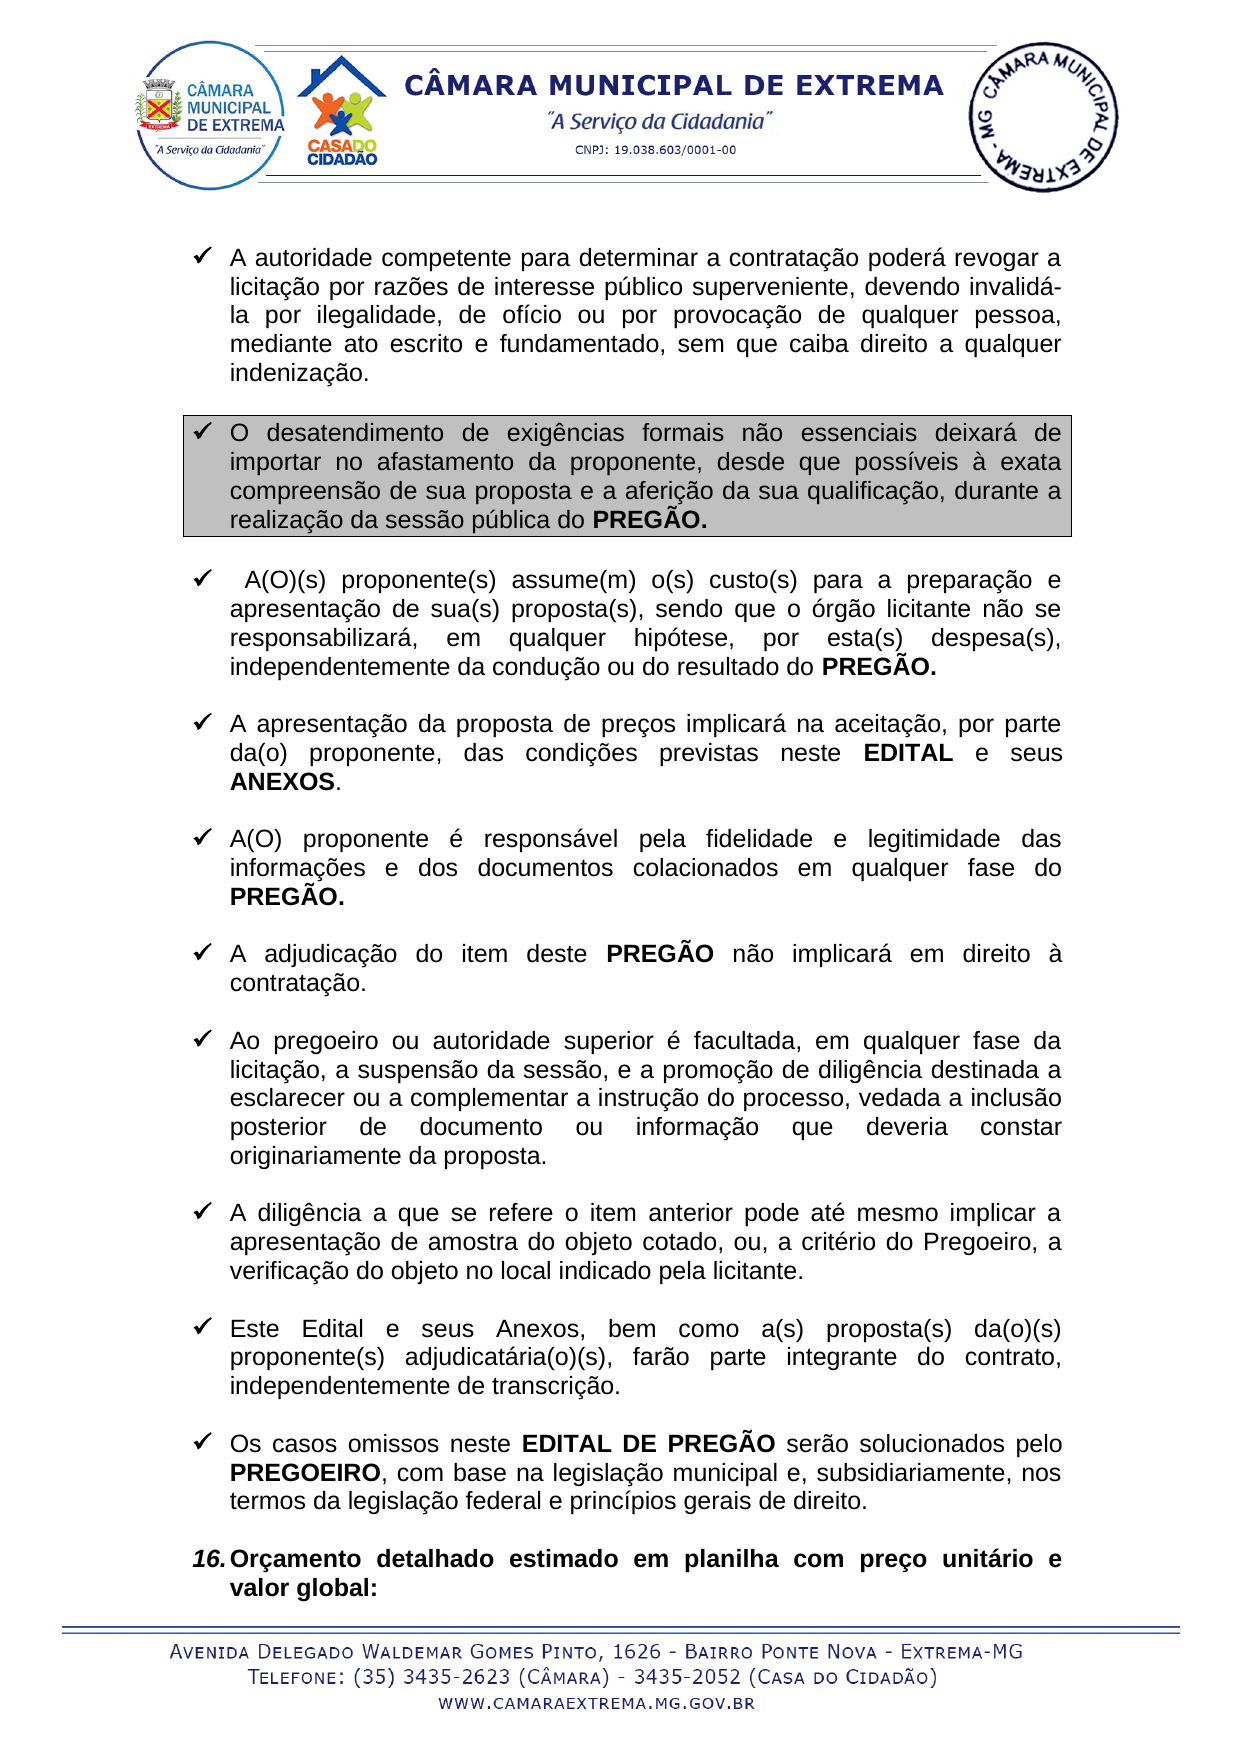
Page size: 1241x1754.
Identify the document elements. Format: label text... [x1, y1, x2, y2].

list Os casos omissos neste EDITAL DE PREGÃO serão solucionados pelo PREGOEIRO, com base na legislação municipal e, subsidiariamente, nos termos da legislação federal e princípios gerais de direito. [192, 1429, 1063, 1515]
list O desatendimento de exigências formais não essenciais deixará de importar no afastamento da proponente, desde que possíveis à exata compreensão de sua proposta e a aferição da sua qualificação, durante a realização da sessão pública do PREGÃO. [184, 416, 1071, 536]
picture [124, 30, 1123, 221]
picture [46, 1615, 1194, 1724]
list A adjudicação do item deste PREGÃO não implicará em direito à contratação. [192, 939, 1063, 997]
list A(O) proponente é responsável pela fidelidade e legitimidade das informações e dos documentos colacionados em qualquer fase do PREGÃO. [192, 824, 1063, 911]
list A apresentação da proposta de preços implicará na aceitação, por parte da(o) proponente, das condições previstas neste EDITAL e seus ANEXOS. [192, 709, 1063, 796]
list Orçamento detalhado estimado em planilha com preço unitário e valor global: [192, 1544, 1063, 1601]
list A diligência a que se refere o item anterior pode até mesmo implicar a apresentação de amostra do objeto cotado, ou, a critério do Pregoeiro, a verificação do objeto no local indicado pela licitante. [192, 1198, 1063, 1285]
list A(O)(s) proponente(s) assume(m) o(s) custo(s) para a preparação e apresentação de sua(s) proposta(s), sendo que o órgão licitante não se responsabilizará, em qualquer hipótese, por esta(s) despesa(s), independentemente da condução ou do resultado do PREGÃO. [192, 565, 1063, 681]
list Ao pregoeiro ou autoridade superior é facultada, em qualquer fase da licitação, a suspensão da sessão, e a promoção de diligência destinada a esclarecer ou a complementar a instrução do processo, vedada a inclusão posterior de documento ou informação que deveria constar originariamente da proposta. [192, 1026, 1063, 1170]
list A autoridade competente para determinar a contratação poderá revogar a licitação por razões de interesse público superveniente, devendo invalidá-la por ilegalidade, de ofício ou por provocação de qualquer pessoa, mediante ato escrito e fundamentado, sem que caiba direito a qualquer indenização. [192, 243, 1063, 387]
list Este Edital e seus Anexos, bem como a(s) proposta(s) da(o)(s) proponente(s) adjudicatária(o)(s), farão parte integrante do contrato, independentemente de transcrição. [192, 1313, 1063, 1400]
